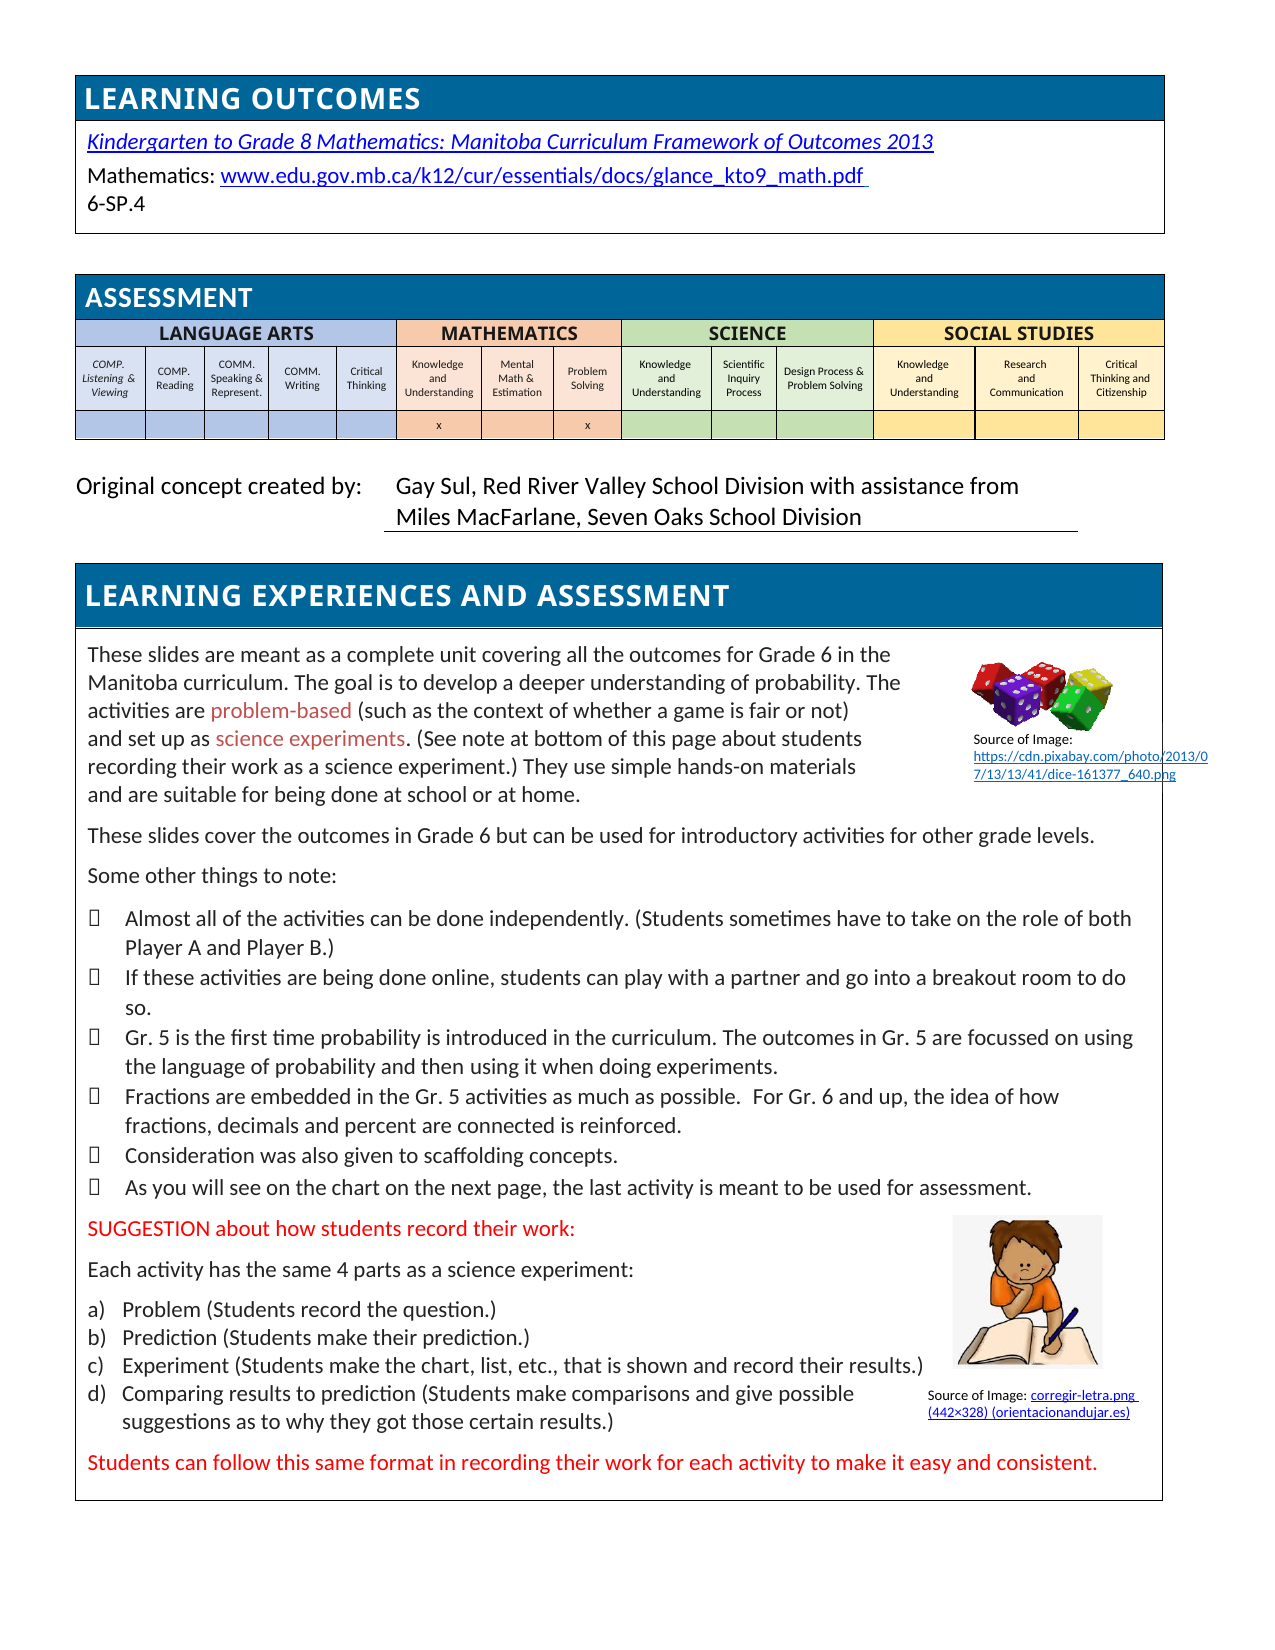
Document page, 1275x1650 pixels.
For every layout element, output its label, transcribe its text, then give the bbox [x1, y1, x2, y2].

table_cell [76, 411, 145, 438]
table_cell [712, 411, 776, 438]
table_cell COMP. Listening & Viewing [76, 347, 145, 410]
table_header Original concept created by: [75, 470, 384, 531]
table_header Assessment [76, 275, 1164, 319]
table_cell Problem Solving [554, 347, 621, 410]
table_cell [337, 411, 396, 438]
table_cell Kindergarten to Grade 8 Mathematics: Manitoba Curriculum Framework of Outcomes 2013 Mathematics: www.edu.gov.mb.ca/k12/cur/essentials/docs/glance_kto9_math.pdf 6-SP.4 [76, 121, 1164, 233]
table_header Gay Sul, Red River Valley School Division with assistance from Miles MacFarlane, Seven Oaks School Division [384, 470, 1078, 531]
table_cell COMP. Reading [146, 347, 204, 410]
table_cell COMM. Writing [269, 347, 336, 410]
table_cell Research and Communication [976, 347, 1078, 410]
table_cell Scientific Inquiry Process [712, 347, 776, 410]
table_cell Design Process & Problem Solving [777, 347, 873, 410]
table_cell Mental Math & Estimation [482, 347, 553, 410]
table_cell [146, 411, 204, 438]
table_cell These slides are meant as a complete unit covering all the outcomes for Grade 6 in the Manitoba curriculum. The goal is to develop a deeper understanding of probability. The activities are problem-based (such as the context of whether a game is fair or not) and set up as science experiments. (See note at bottom of this page about students recording their work as a science experiment.) They use simple hands-on materials and are suitable for being done at school or at home. These slides cover the outcomes in Grade 6 but can be used for introductory activities for other grade levels. Some other things to note: Almost all of the activities can be done independently. (Students sometimes have to take on the role of both Player A and Player B.) If these activities are being done online, students can play with a partner and go into a breakout room to do so. Gr. 5 is the first time probability is introduced in the curriculum. The outcomes in Gr. 5 are focussed on using the language of probability and then using it when doing experiments. Fractions are embedded in the Gr. 5 activities as much as possible. For Gr. 6 and up, the idea of how fractions, decimals and percent are connected is reinforced. Consideration was also given to scaffolding concepts. As you will see on the chart on the next page, the last activity is meant to be used for assessment. SUGGESTION about how students record their work: Each activity has the same 4 parts as a science experiment: a) Problem (Students record the question.) b) Prediction (Students make their prediction.) c) Experiment (Students make the chart, list, etc., that is shown and record their results.) d) Comparing results to prediction (Students make comparisons and give possible suggestions as to why they got those certain results.) Students can follow this same format in recording their work for each activity to make it easy and consistent. [76, 629, 1162, 1500]
table_cell x [554, 411, 621, 438]
table_cell [482, 411, 553, 438]
table_cell MATHEMATICS [397, 320, 621, 346]
table_cell [777, 411, 873, 438]
table_cell SCIENCE [622, 320, 873, 346]
table_cell [622, 411, 711, 438]
picture [969, 655, 1113, 735]
table_cell [205, 411, 268, 438]
table_cell LANGUAGE ARTS [76, 320, 396, 346]
table_cell [976, 411, 1078, 438]
table_cell SOCIAL STUDIES [874, 320, 1164, 346]
table_cell Knowledge and Understanding [622, 347, 711, 410]
table_cell x [397, 411, 481, 438]
picture [952, 1215, 1103, 1369]
table_cell Critical Thinking [337, 347, 396, 410]
table_cell Knowledge and Understanding [397, 347, 481, 410]
table_cell Knowledge and Understanding [874, 347, 974, 410]
table_cell [874, 411, 974, 438]
table_header Learning Outcomes [76, 76, 1164, 120]
table_cell [1079, 411, 1164, 438]
table_cell Critical Thinking and Citizenship [1079, 347, 1164, 410]
table_header Learning Experiences and Assessment [76, 564, 1162, 627]
table_cell COMM. Speaking & Represent. [205, 347, 268, 410]
table_cell [269, 411, 336, 438]
